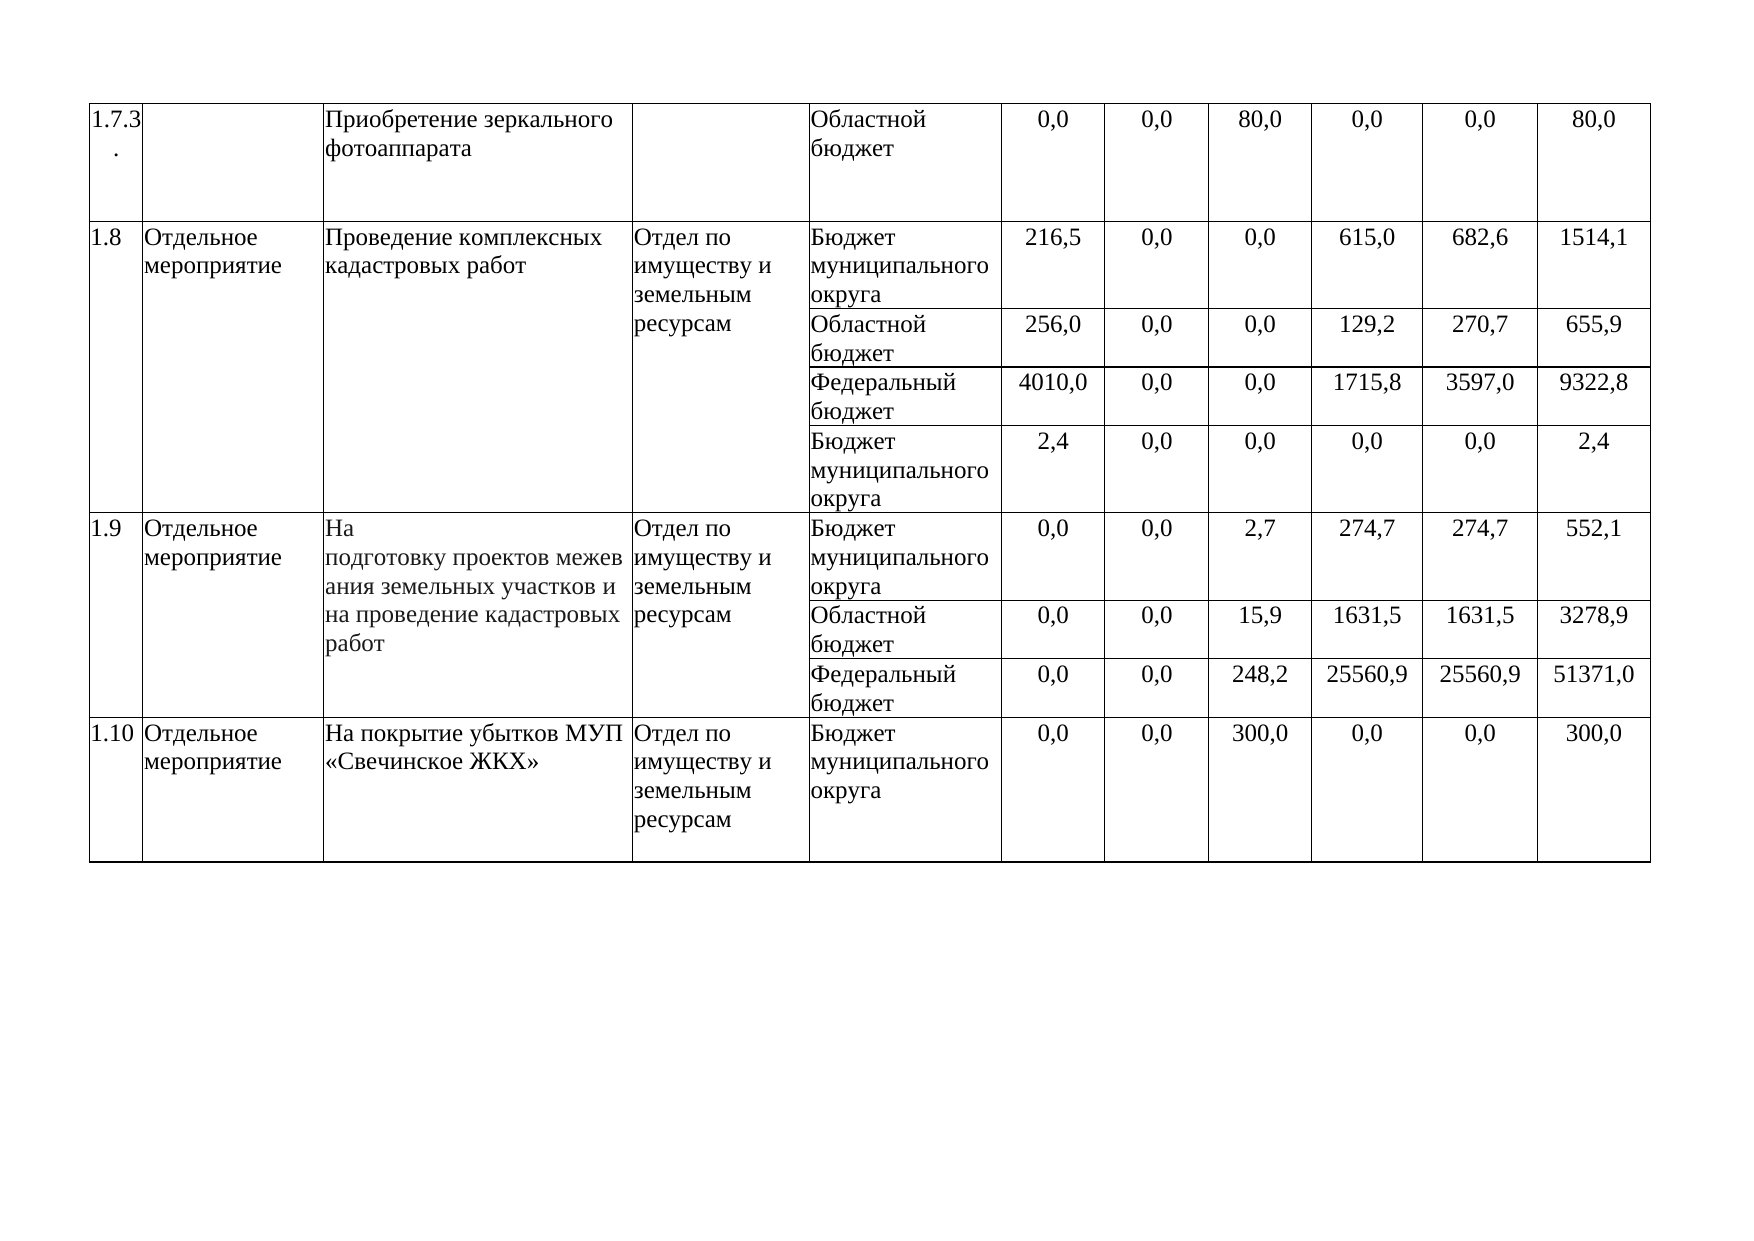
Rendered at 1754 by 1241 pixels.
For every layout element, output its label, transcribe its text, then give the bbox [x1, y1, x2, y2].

table_cell 615,0 [1312, 222, 1422, 308]
table_cell 9322,8 [1538, 368, 1650, 425]
table_cell 0,0 [1105, 104, 1208, 221]
table_cell 0,0 [1105, 718, 1208, 861]
table_cell Бюджет муниципального округа [810, 222, 1001, 308]
table_cell 682,6 [1423, 222, 1537, 308]
table_cell Федеральный бюджет [810, 368, 1001, 425]
table_cell 80,0 [1209, 104, 1311, 221]
table_cell 0,0 [1423, 426, 1537, 512]
table_cell 300,0 [1538, 718, 1650, 861]
table_cell 0,0 [1105, 222, 1208, 308]
table_cell 1631,5 [1423, 601, 1537, 658]
table_cell На подготовку проектов межевания земельных участков и на проведение кадастровых работ [324, 513, 632, 717]
table_cell 25560,9 [1423, 659, 1537, 717]
table_cell 274,7 [1423, 513, 1537, 599]
table_cell 0,0 [1002, 659, 1104, 717]
table_cell 0,0 [1105, 659, 1208, 717]
table_cell Проведение комплексных кадастровых работ [324, 222, 632, 512]
table_cell Федеральный бюджет [810, 659, 1001, 717]
table_cell 1715,8 [1312, 368, 1422, 425]
table_cell Приобретение зеркального фотоаппарата [324, 104, 632, 221]
table_cell Областной бюджет [810, 601, 1001, 658]
table_cell 3278,9 [1538, 601, 1650, 658]
table_cell 1.9 [90, 513, 142, 717]
table_cell 15,9 [1209, 601, 1311, 658]
table_cell 0,0 [1312, 718, 1422, 861]
table_cell 25560,9 [1312, 659, 1422, 717]
table_cell 0,0 [1209, 222, 1311, 308]
table_cell 270,7 [1423, 309, 1537, 366]
table_cell 0,0 [1105, 426, 1208, 512]
table_cell 51371,0 [1538, 659, 1650, 717]
table_cell 0,0 [1105, 309, 1208, 366]
table_cell 1514,1 [1538, 222, 1650, 308]
table_cell 0,0 [1423, 104, 1537, 221]
table_cell 248,2 [1209, 659, 1311, 717]
table_cell 0,0 [1312, 426, 1422, 512]
table_cell [633, 104, 809, 221]
table_cell 0,0 [1105, 601, 1208, 658]
table_cell [143, 104, 323, 221]
table_cell 0,0 [1105, 513, 1208, 599]
table_cell 0,0 [1002, 718, 1104, 861]
table_cell 3597,0 [1423, 368, 1537, 425]
table_cell 1.10 [90, 718, 142, 861]
table_cell 0,0 [1423, 718, 1537, 861]
table_cell 0,0 [1002, 601, 1104, 658]
table_cell 300,0 [1209, 718, 1311, 861]
table_cell Отдел по имуществу и земельным ресурсам [633, 718, 809, 861]
table_cell Отдел по имуществу и земельным ресурсам [633, 222, 809, 512]
table_cell 129,2 [1312, 309, 1422, 366]
table_cell 655,9 [1538, 309, 1650, 366]
table_cell 0,0 [1312, 104, 1422, 221]
table_cell 1631,5 [1312, 601, 1422, 658]
table_cell Отдельное мероприятие [143, 718, 323, 861]
table_cell Областной бюджет [810, 104, 1001, 221]
table_cell 0,0 [1209, 368, 1311, 425]
table_cell 2,7 [1209, 513, 1311, 599]
table_cell Отдел по имуществу и земельным ресурсам [633, 513, 809, 717]
table_cell 2,4 [1538, 426, 1650, 512]
table_cell Бюджет муниципального округа [810, 426, 1001, 512]
table_cell 4010,0 [1002, 368, 1104, 425]
table_cell На покрытие убытков МУП «Свечинское ЖКХ» [324, 718, 632, 861]
table_cell 1.8 [90, 222, 142, 512]
table_cell 216,5 [1002, 222, 1104, 308]
table_cell 0,0 [1002, 513, 1104, 599]
table_cell 256,0 [1002, 309, 1104, 366]
table_cell Областной бюджет [810, 309, 1001, 366]
table_cell 0,0 [1105, 368, 1208, 425]
table_cell Бюджет муниципального округа [810, 718, 1001, 861]
table_cell 2,4 [1002, 426, 1104, 512]
table_cell 1.7.3. [90, 104, 142, 221]
table_cell 0,0 [1209, 426, 1311, 512]
table_cell 80,0 [1538, 104, 1650, 221]
table_cell 0,0 [1002, 104, 1104, 221]
table_cell 0,0 [1209, 309, 1311, 366]
table_cell Отдельное мероприятие [143, 222, 323, 512]
table_cell Бюджет муниципального округа [810, 513, 1001, 599]
table_cell 552,1 [1538, 513, 1650, 599]
table_cell Отдельное мероприятие [143, 513, 323, 717]
table_cell 274,7 [1312, 513, 1422, 599]
